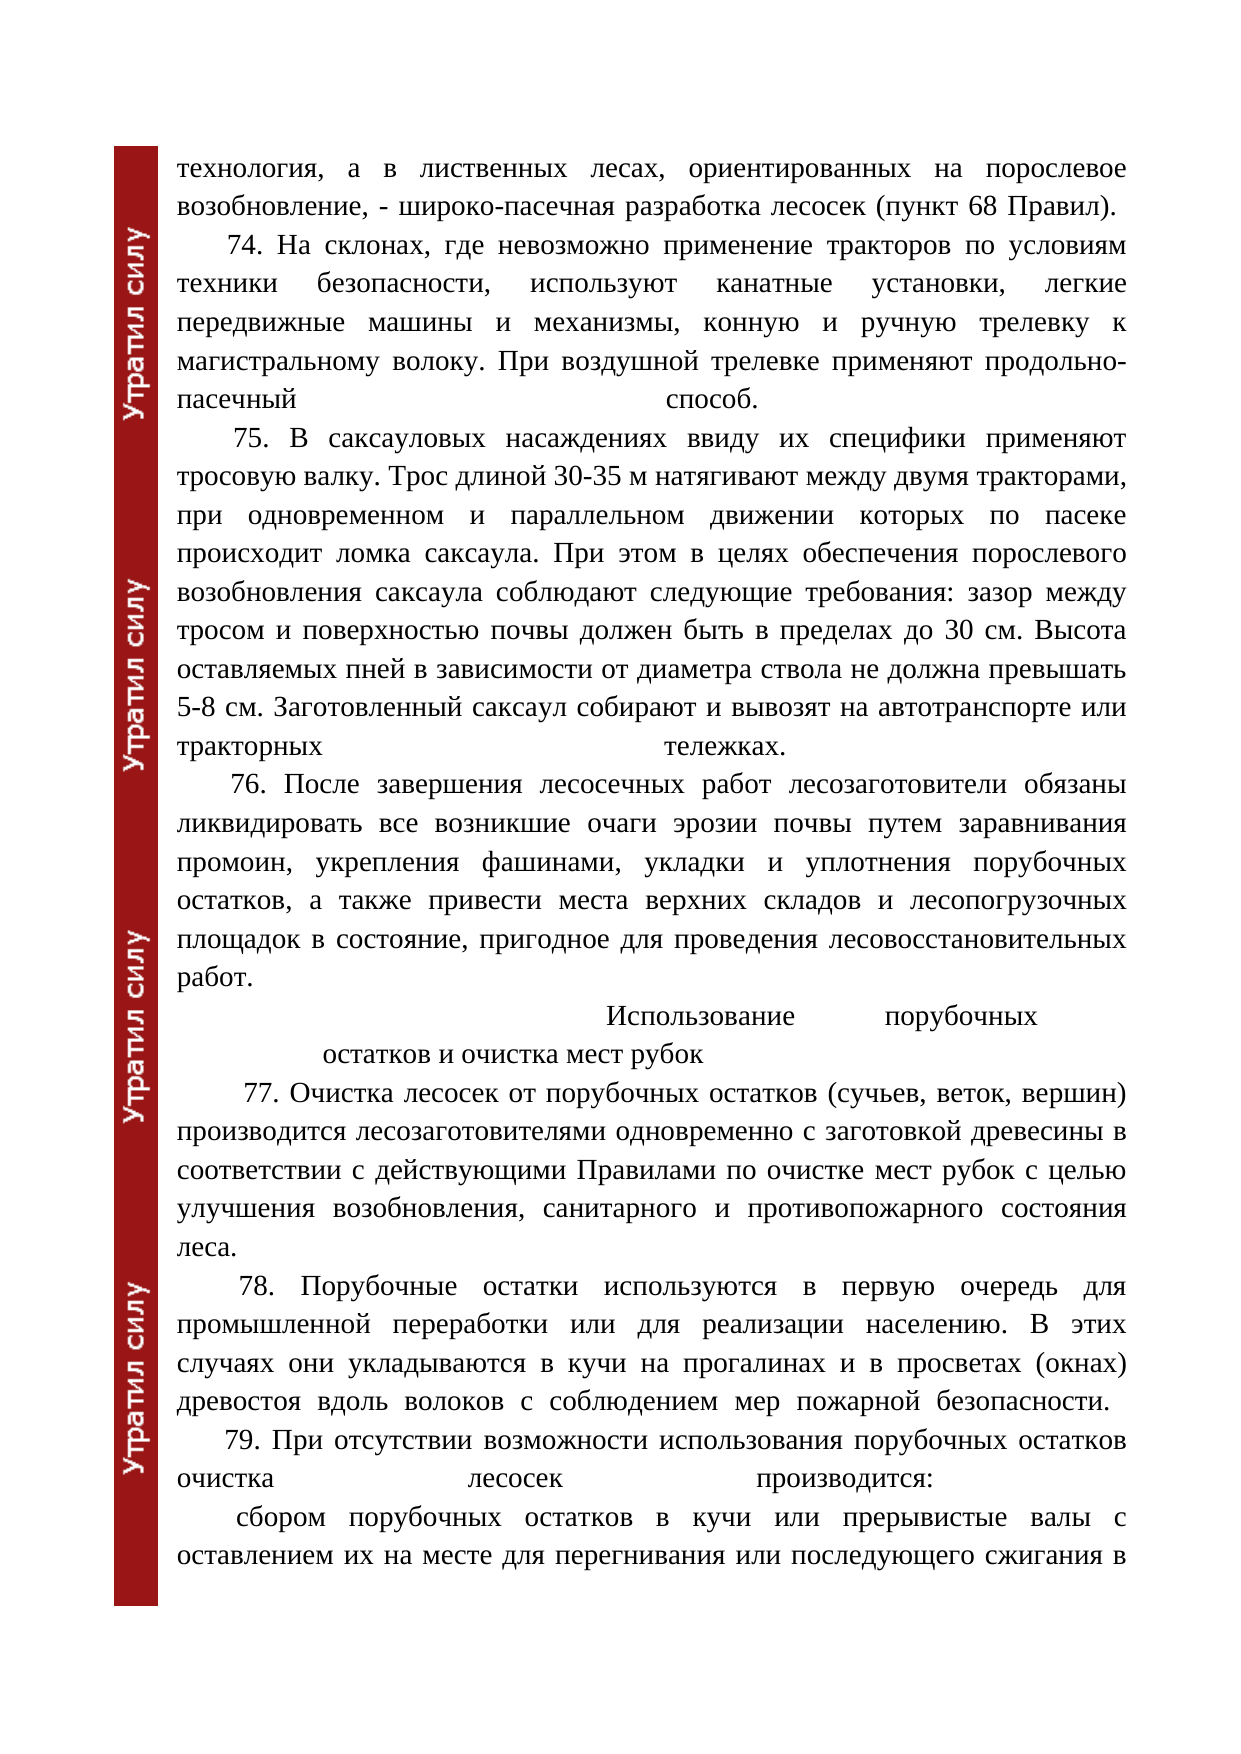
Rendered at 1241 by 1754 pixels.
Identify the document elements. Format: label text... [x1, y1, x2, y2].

picture [114, 1571, 158, 1606]
picture [114, 146, 158, 150]
picture [114, 993, 158, 998]
picture [114, 1070, 158, 1075]
text Использование порубочных остатков и очистка мест рубок [112, 998, 1128, 1070]
